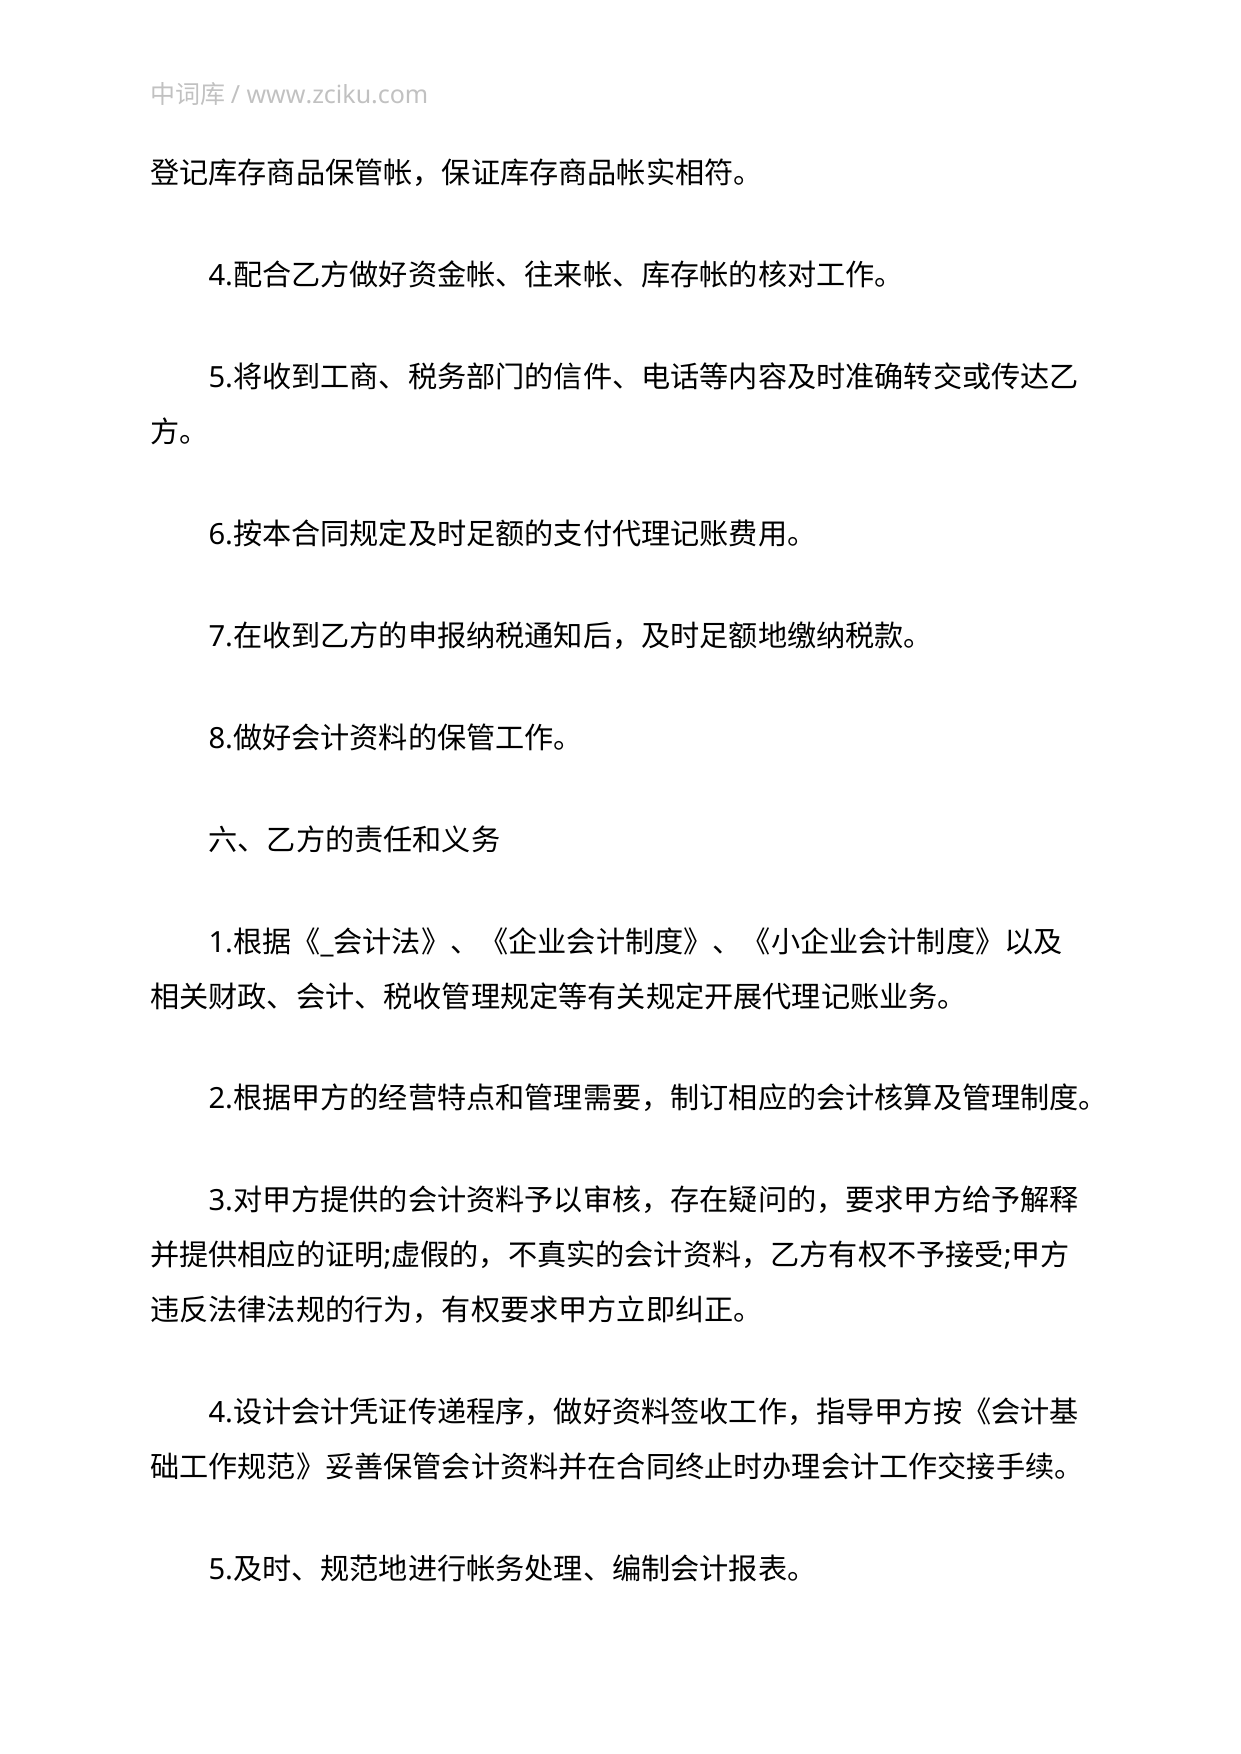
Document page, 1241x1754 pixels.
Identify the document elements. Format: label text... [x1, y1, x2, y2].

text 2.根据甲方的经营特点和管理需要，制订相应的会计核算及管理制度。 [150, 1075, 1090, 1117]
text 1.根据《_会计法》、《企业会计制度》、《小企业会计制度》以及相关财政、会计、税收管理规定等有关规定开展代理记账业务。 [150, 918, 1090, 1016]
text 8.做好会计资料的保管工作。 [150, 714, 1090, 757]
text 六、乙方的责任和义务 [150, 816, 1090, 859]
text 5.将收到工商、税务部门的信件、电话等内容及时准确转交或传达乙方。 [150, 354, 1090, 451]
text 7.在收到乙方的申报纳税通知后，及时足额地缴纳税款。 [150, 612, 1090, 655]
text 3.对甲方提供的会计资料予以审核，存在疑问的，要求甲方给予解释并提供相应的证明;虚假的，不真实的会计资料，乙方有权不予接受;甲方违反法律法规的行为，有权要求甲方立即纠正。 [150, 1177, 1090, 1329]
text 4.设计会计凭证传递程序，做好资料签收工作，指导甲方按《会计基础工作规范》妥善保管会计资料并在合同终止时办理会计工作交接手续。 [150, 1389, 1090, 1486]
text 4.配合乙方做好资金帐、往来帐、库存帐的核对工作。 [150, 252, 1090, 294]
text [150, 150, 1090, 192]
text 6.按本合同规定及时足额的支付代理记账费用。 [150, 511, 1090, 553]
text 5.及时、规范地进行帐务处理、编制会计报表。 [150, 1546, 1090, 1588]
